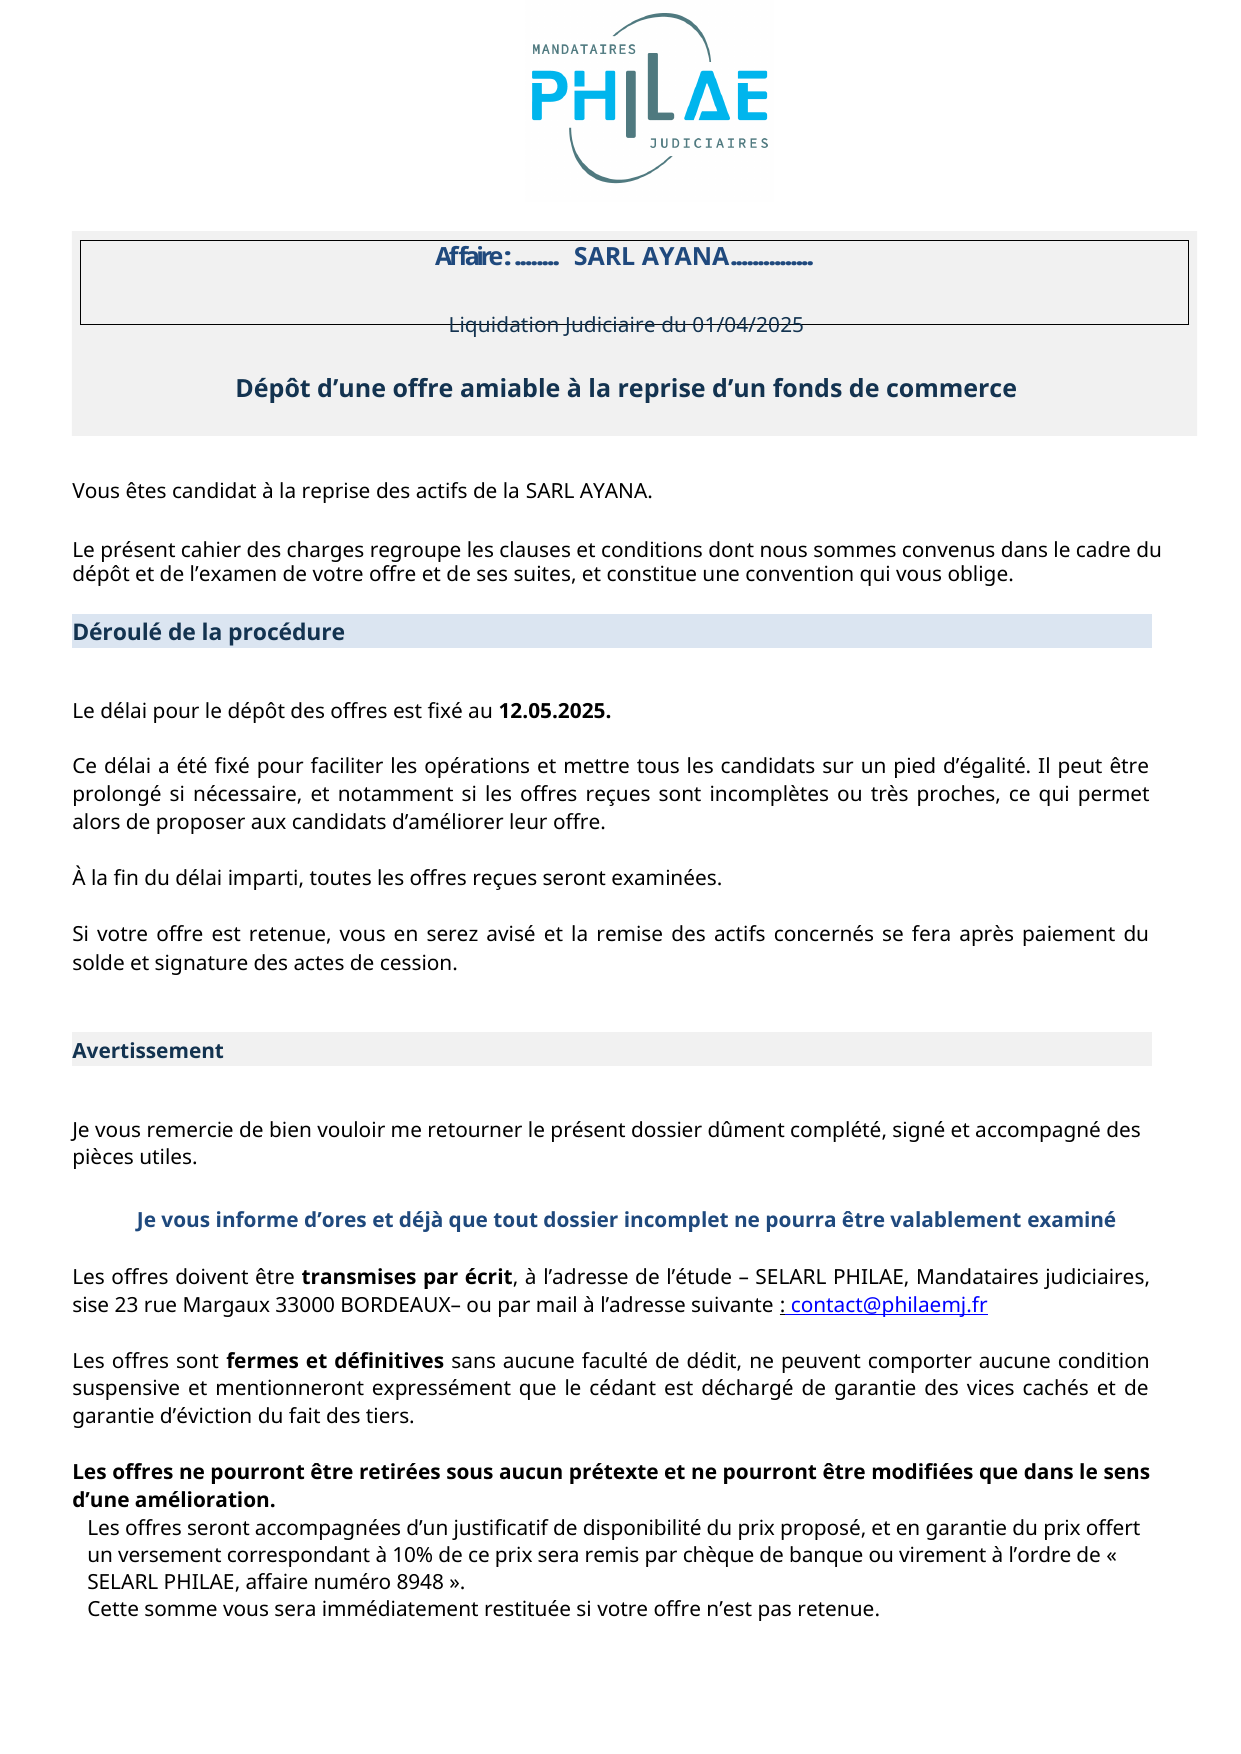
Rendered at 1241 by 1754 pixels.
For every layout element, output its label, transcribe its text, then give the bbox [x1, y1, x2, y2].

text Les offres seront accompagnées d’un justificatif de disponibilité du prix proposé, et en garantie du prix offert un versement correspondant à 10% de ce prix sera remis par chèque de banque ou virement à l’ordre de « SELARL PHILAE, affaire numéro 8948 ». [87, 1513, 1166, 1595]
text Déroulé de la procédure [72, 614, 1152, 648]
text Les offres sont fermes et définitives sans aucune faculté de dédit, ne peuvent comporter aucune condition suspensive et mentionneront expressément que le cédant est déchargé de garantie des vices cachés et de garantie d’éviction du fait des tiers. [72, 1346, 1151, 1429]
text Dépôt d’une offre amiable à la reprise d’un fonds de commerce [83, 367, 1170, 405]
text Avertissement [72, 1032, 1152, 1066]
text Liquidation Judiciaire du 01/04/2025 [83, 303, 1170, 340]
text Vous êtes candidat à la reprise des actifs de la SARL AYANA. [72, 458, 1170, 508]
picture [525, 0, 774, 202]
text Le présent cahier des charges regroupe les clauses et conditions dont nous sommes convenus dans le cadre du dépôt et de l’examen de votre offre et de ses suites, et constitue une convention qui vous oblige. [72, 539, 1181, 586]
text Affaire: ........ SARL AYANA............... [83, 226, 1170, 275]
text Si votre offre est retenue, vous en serez avisé et la remise des actifs concernés se fera après paiement du solde et signature des actes de cession. [72, 919, 1151, 976]
text Cette somme vous sera immédiatement restituée si votre offre n’est pas retenue. [87, 1595, 1166, 1622]
text Ce délai a été fixé pour faciliter les opérations et mettre tous les candidats sur un pied d’égalité. Il peut être prolongé si nécessaire, et notamment si les offres reçues sont incomplètes ou très proches, ce qui permet alors de proposer aux candidats d’améliorer leur offre. [72, 751, 1151, 835]
text Le délai pour le dépôt des offres est fixé au 12.05.2025. [72, 700, 1181, 723]
text À la fin du délai imparti, toutes les offres reçues seront examinées. [72, 863, 1151, 891]
text Je vous informe d’ores et déjà que tout dossier incomplet ne pourra être valablement examiné [72, 1203, 1181, 1233]
text Les offres ne pourront être retirées sous aucun prétexte et ne pourront être modifiées que dans le sens d’une amélioration. [72, 1457, 1151, 1513]
text Je vous remercie de bien vouloir me retourner le présent dossier dûment complété, signé et accompagné des pièces utiles. [72, 1116, 1151, 1170]
text Les offres doivent être transmises par écrit, à l’adresse de l’étude – SELARL PHILAE, Mandataires judiciaires, sise 23 rue Margaux 33000 BORDEAUX– ou par mail à l’adresse suivante : contact@philaemj.fr [72, 1262, 1151, 1318]
